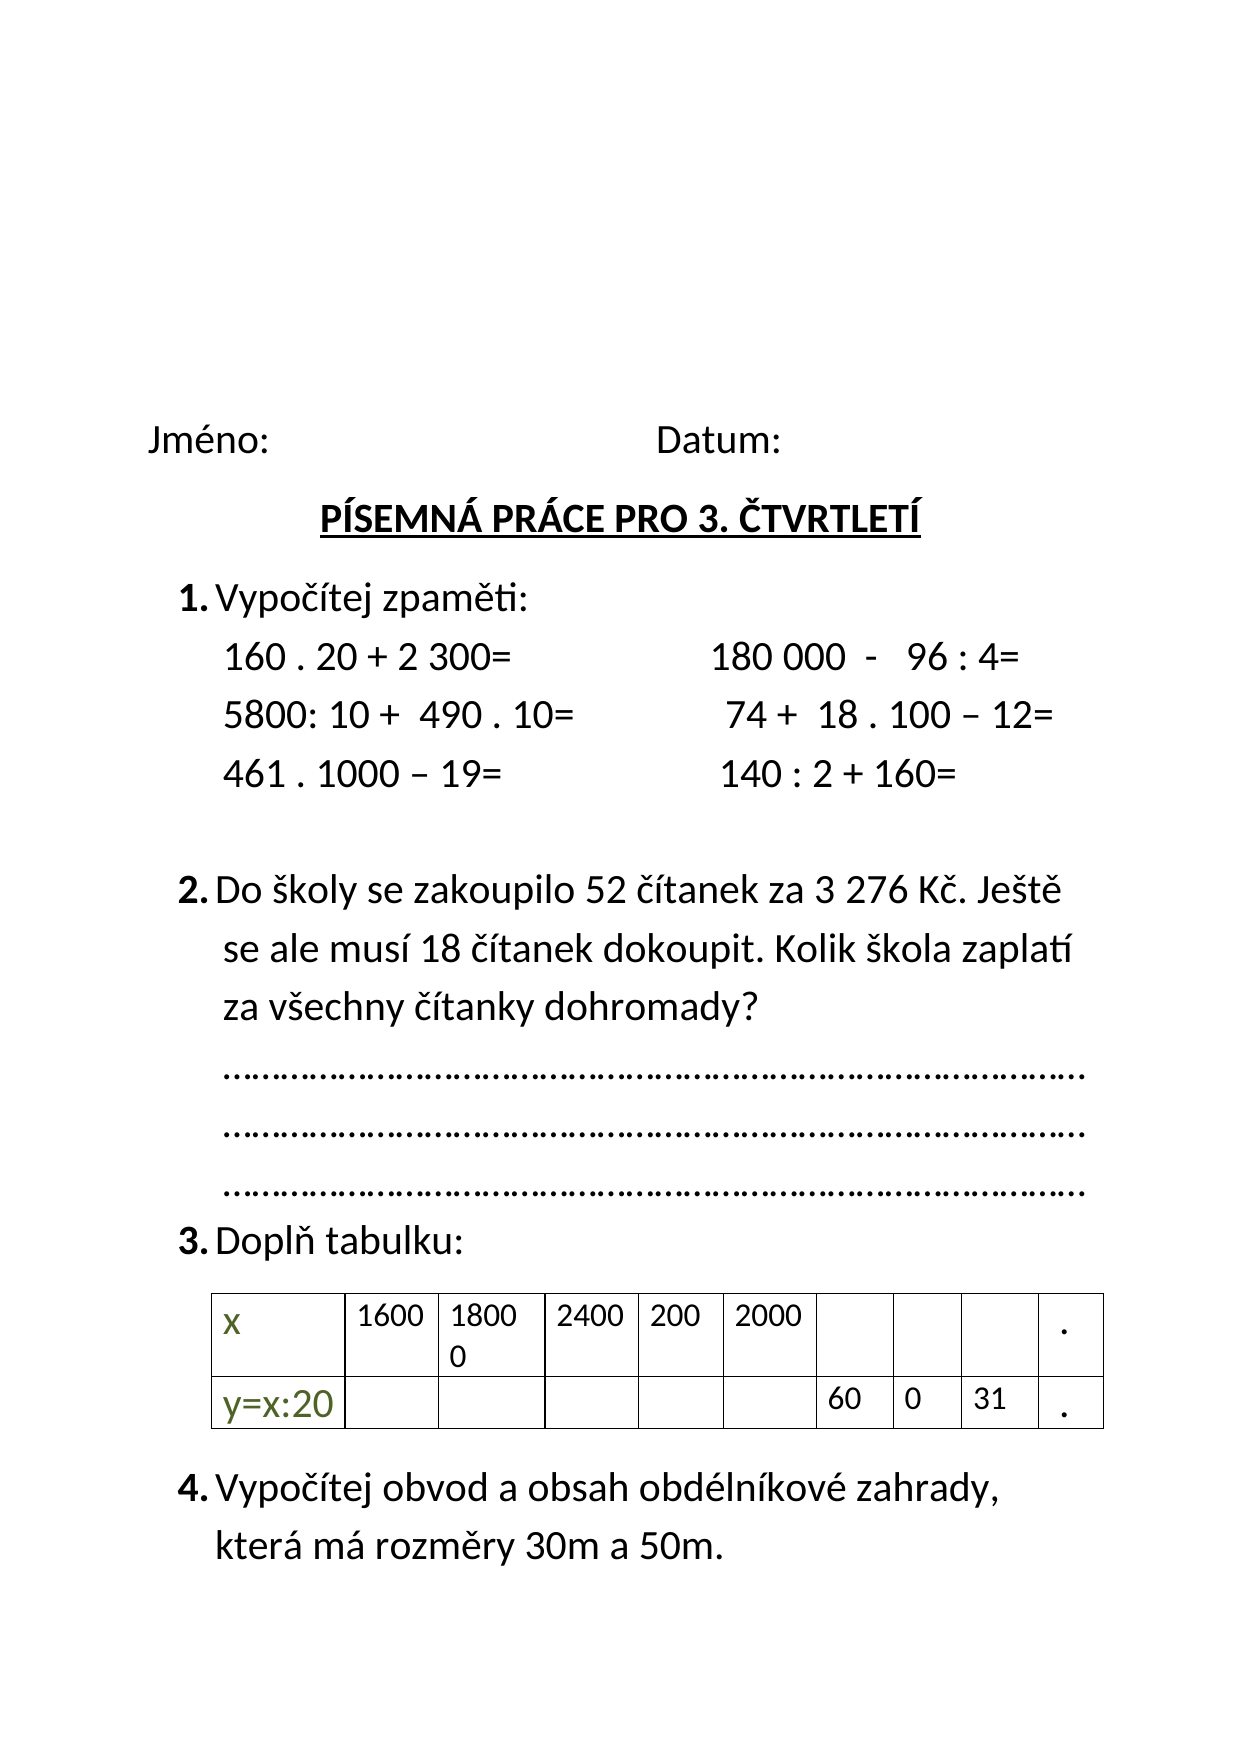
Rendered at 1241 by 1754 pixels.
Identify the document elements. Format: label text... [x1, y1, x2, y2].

text Jméno: Datum: [148, 413, 1093, 463]
list Do školy se zakoupilo 52 čítanek za 3 276 Kč. Ještě [177, 863, 1093, 914]
table_cell [346, 1377, 438, 1428]
table_header 2000 [724, 1294, 816, 1376]
table_header . [1039, 1294, 1103, 1376]
table_header 18000 [439, 1294, 544, 1376]
table_cell . [1039, 1377, 1103, 1428]
list Doplň tabulku: [177, 1214, 1093, 1265]
list se ale musí 18 čítanek dokoupit. Kolik škola zaplatí za všechny čítanky dohromady? [223, 922, 1093, 1031]
text PÍSEMNÁ PRÁCE PRO 3. ČTVRTLETÍ [148, 492, 1093, 543]
list 5800: 10 + 490 . 10= 74 + 18 . 100 – 12= [223, 688, 1093, 739]
table_cell 31 [962, 1377, 1038, 1428]
table_cell 0 [894, 1377, 961, 1428]
table_header x [212, 1294, 344, 1376]
list Vypočítej obvod a obsah obdélníkové zahrady, která má rozměry 30m a 50m. [177, 1461, 1093, 1570]
table_cell [639, 1377, 723, 1428]
table_header 2400 [546, 1294, 638, 1376]
table_header [962, 1294, 1038, 1376]
list Vypočítej zpaměti: [177, 571, 1093, 622]
table_cell [439, 1377, 544, 1428]
list 160 . 20 + 2 300= 180 000 - 96 : 4= [223, 630, 1093, 681]
table_cell y=x:20 [212, 1377, 344, 1428]
table_header [894, 1294, 961, 1376]
list 461 . 1000 – 19= 140 : 2 + 160= [223, 747, 1093, 797]
table_header 200 [639, 1294, 723, 1376]
table_cell [546, 1377, 638, 1428]
list ……………………………………………………………………………………………………………………………………………………………………………………………………………………………………………… [223, 1039, 1093, 1206]
table_header 1600 [346, 1294, 438, 1376]
table_cell [724, 1377, 816, 1428]
table_header [817, 1294, 893, 1376]
table_cell 60 [817, 1377, 893, 1428]
